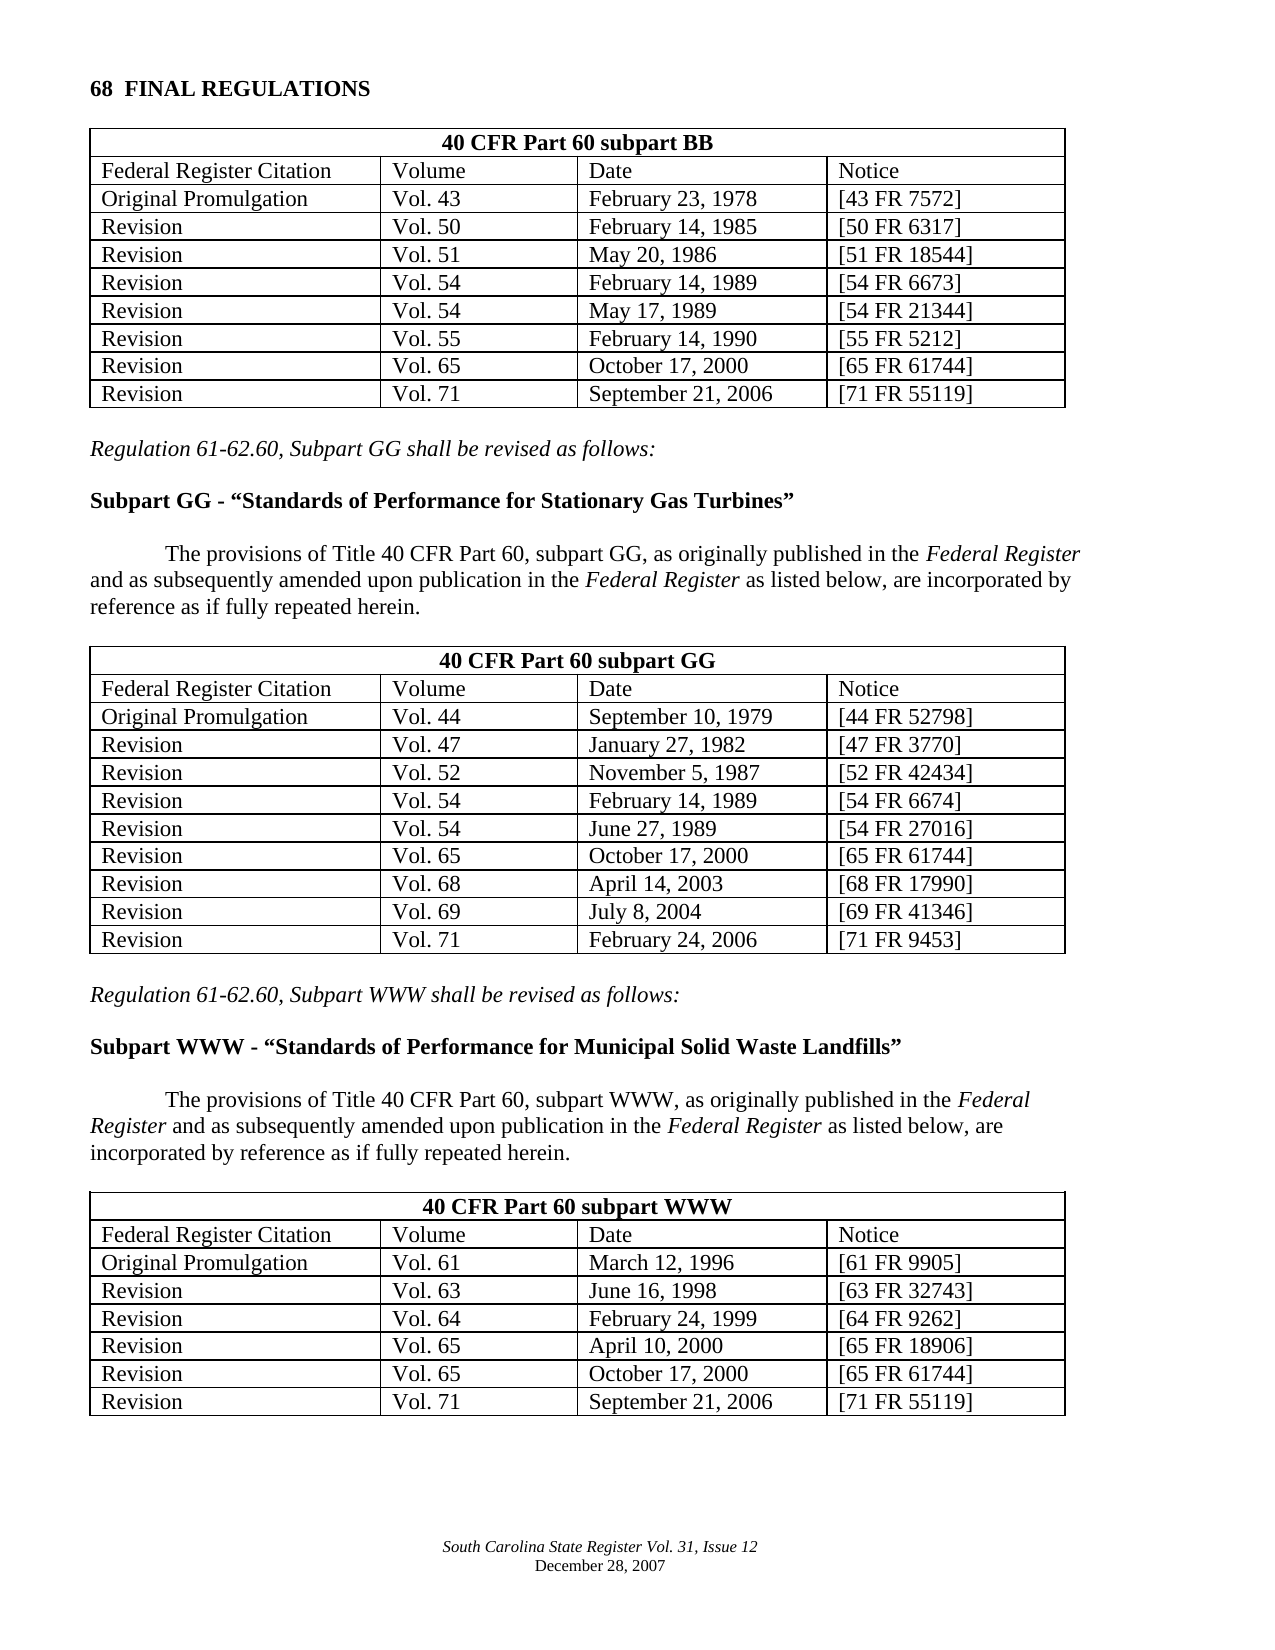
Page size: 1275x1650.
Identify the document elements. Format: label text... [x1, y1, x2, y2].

text The provisions of Title 40 CFR Part 60, subpart WWW, as originally published in the Federal Register and as subsequently amended upon publication in the Federal Register as listed below, are incorporated by reference as if fully repeated herein. [90, 1086, 1110, 1165]
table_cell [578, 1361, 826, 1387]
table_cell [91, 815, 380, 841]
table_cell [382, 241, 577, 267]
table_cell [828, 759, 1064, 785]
text Regulation 61-62.60, Subpart GG shall be revised as follows: [90, 435, 1110, 461]
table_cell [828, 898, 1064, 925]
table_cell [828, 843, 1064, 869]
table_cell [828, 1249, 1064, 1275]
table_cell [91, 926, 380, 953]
text Subpart GG - “Standards of Performance for Stationary Gas Turbines” [90, 487, 1110, 514]
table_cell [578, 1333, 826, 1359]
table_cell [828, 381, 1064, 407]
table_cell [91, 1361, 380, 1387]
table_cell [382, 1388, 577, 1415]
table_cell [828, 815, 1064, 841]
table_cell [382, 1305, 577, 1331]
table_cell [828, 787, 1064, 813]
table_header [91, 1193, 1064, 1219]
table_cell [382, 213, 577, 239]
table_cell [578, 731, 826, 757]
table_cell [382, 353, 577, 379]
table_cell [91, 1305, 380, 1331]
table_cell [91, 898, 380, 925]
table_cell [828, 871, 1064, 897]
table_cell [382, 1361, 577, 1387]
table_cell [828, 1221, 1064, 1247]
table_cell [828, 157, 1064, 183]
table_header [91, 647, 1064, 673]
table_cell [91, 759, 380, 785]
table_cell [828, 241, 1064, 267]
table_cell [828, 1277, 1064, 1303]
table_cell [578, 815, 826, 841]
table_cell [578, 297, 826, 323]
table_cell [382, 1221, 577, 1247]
text The provisions of Title 40 CFR Part 60, subpart GG, as originally published in the Federal Register and as subsequently amended upon publication in the Federal Register as listed below, are incorporated by reference as if fully repeated herein. [90, 540, 1110, 619]
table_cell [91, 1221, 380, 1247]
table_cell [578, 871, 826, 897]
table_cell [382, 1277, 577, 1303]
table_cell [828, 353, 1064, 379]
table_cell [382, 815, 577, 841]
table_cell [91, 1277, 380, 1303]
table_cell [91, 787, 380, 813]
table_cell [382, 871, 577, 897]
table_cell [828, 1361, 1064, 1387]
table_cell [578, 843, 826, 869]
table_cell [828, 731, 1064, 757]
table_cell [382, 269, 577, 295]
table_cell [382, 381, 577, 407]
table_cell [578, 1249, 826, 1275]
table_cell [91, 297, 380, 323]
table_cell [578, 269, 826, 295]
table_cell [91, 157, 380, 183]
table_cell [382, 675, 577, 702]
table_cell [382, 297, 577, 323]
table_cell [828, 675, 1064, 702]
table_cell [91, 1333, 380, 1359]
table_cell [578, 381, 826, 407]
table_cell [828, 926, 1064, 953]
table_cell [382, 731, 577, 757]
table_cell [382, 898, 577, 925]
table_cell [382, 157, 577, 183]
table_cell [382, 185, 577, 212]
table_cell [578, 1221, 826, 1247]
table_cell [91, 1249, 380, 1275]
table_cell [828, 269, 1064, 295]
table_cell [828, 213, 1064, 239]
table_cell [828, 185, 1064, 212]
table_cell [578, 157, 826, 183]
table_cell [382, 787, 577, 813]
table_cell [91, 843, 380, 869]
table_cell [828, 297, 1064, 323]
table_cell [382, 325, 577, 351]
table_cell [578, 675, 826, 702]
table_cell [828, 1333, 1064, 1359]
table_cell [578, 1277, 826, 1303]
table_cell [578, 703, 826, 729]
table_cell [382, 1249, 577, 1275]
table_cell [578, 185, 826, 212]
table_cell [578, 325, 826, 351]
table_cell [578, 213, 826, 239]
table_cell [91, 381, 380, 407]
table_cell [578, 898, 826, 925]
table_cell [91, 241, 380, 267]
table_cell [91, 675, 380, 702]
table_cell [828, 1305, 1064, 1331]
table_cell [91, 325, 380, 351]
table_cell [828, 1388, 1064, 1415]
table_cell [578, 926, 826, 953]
text Regulation 61-62.60, Subpart WWW shall be revised as follows: [90, 981, 1110, 1007]
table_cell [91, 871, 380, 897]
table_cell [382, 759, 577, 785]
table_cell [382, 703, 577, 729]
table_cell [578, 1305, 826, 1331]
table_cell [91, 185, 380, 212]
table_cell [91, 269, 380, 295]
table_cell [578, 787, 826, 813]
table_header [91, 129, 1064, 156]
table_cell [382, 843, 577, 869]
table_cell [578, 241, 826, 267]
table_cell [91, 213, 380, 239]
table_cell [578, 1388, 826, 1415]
text Subpart WWW - “Standards of Performance for Municipal Solid Waste Landfills” [90, 1033, 1110, 1060]
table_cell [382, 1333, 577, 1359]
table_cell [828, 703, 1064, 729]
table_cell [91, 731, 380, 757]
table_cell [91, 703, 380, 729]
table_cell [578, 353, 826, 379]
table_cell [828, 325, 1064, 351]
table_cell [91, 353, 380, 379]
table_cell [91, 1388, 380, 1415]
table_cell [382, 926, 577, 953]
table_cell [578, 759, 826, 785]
